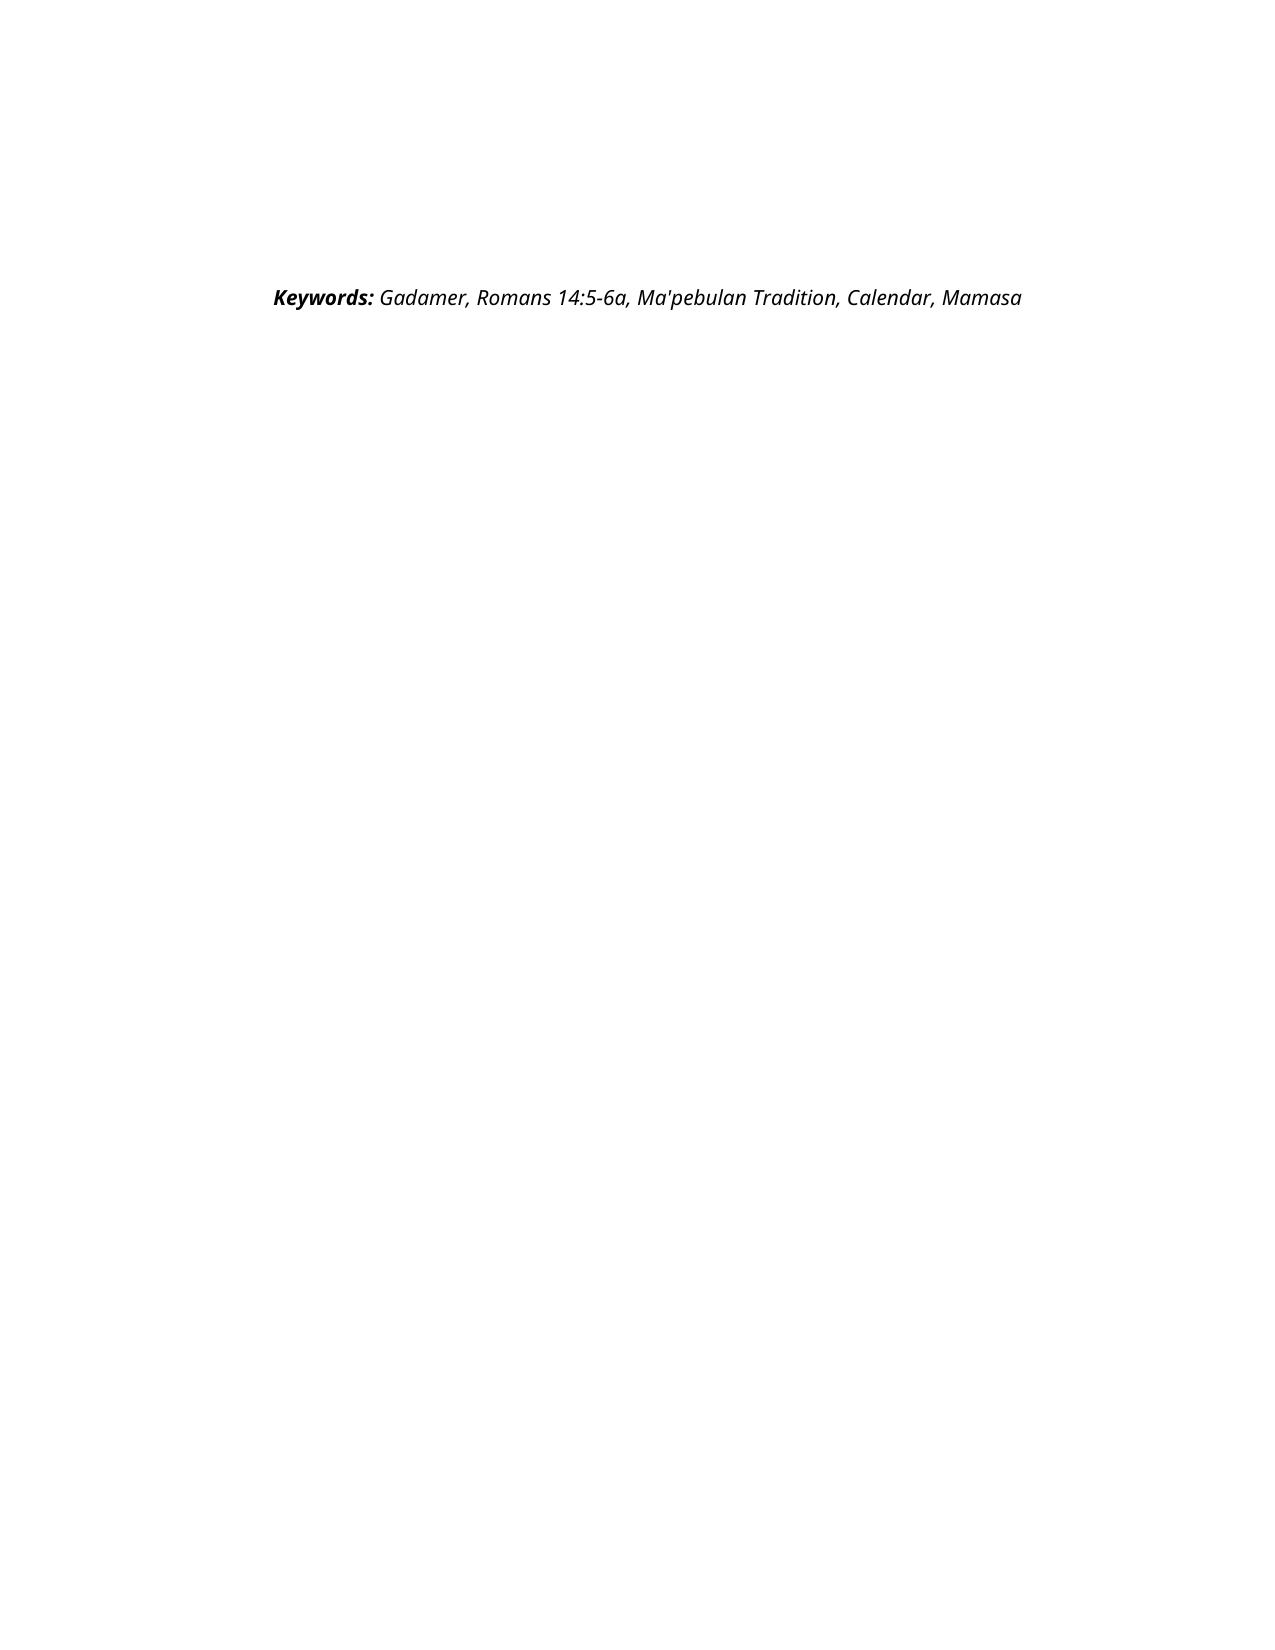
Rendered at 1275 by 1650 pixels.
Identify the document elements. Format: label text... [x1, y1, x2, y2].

text Keywords: Gadamer, Romans 14:5-6a, Ma'pebulan Tradition, Calendar, Mamasa [273, 288, 1062, 309]
